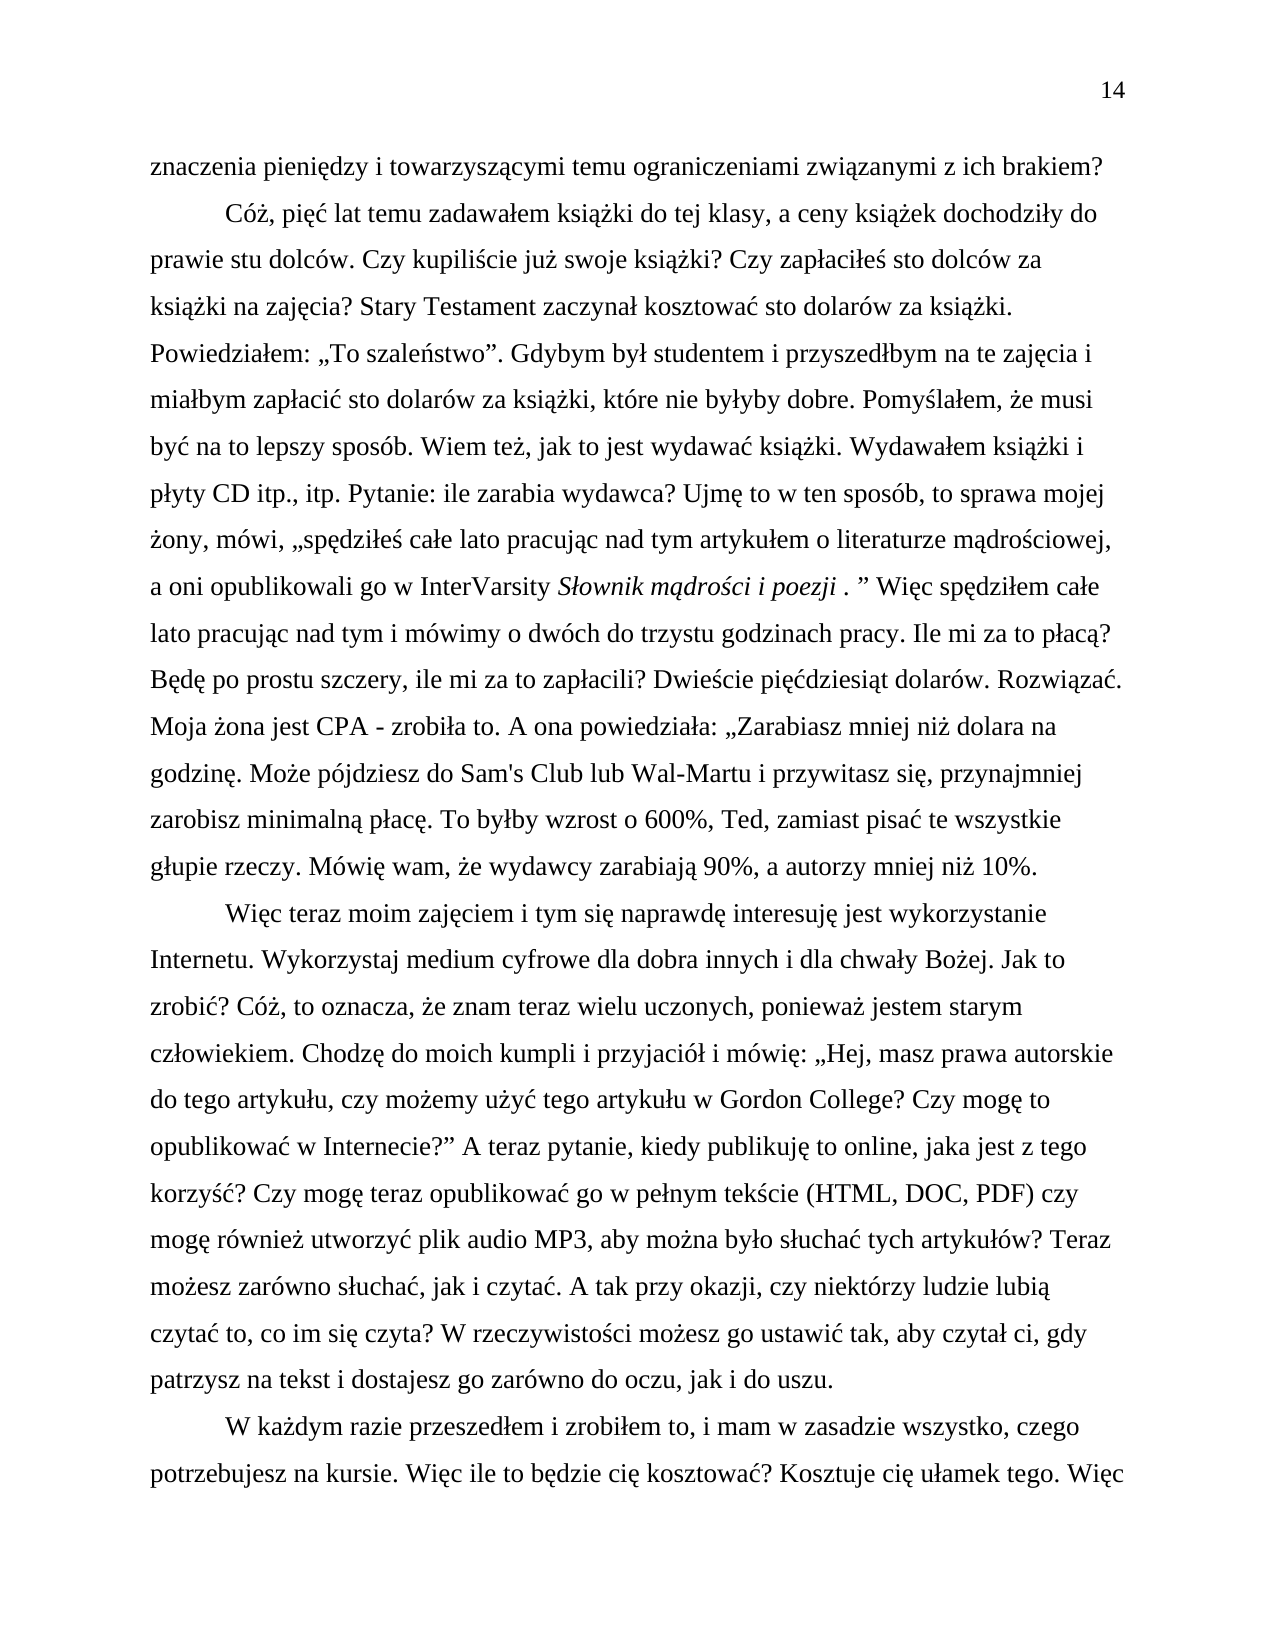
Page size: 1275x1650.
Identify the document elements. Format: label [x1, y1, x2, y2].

text [150, 150, 1125, 1488]
